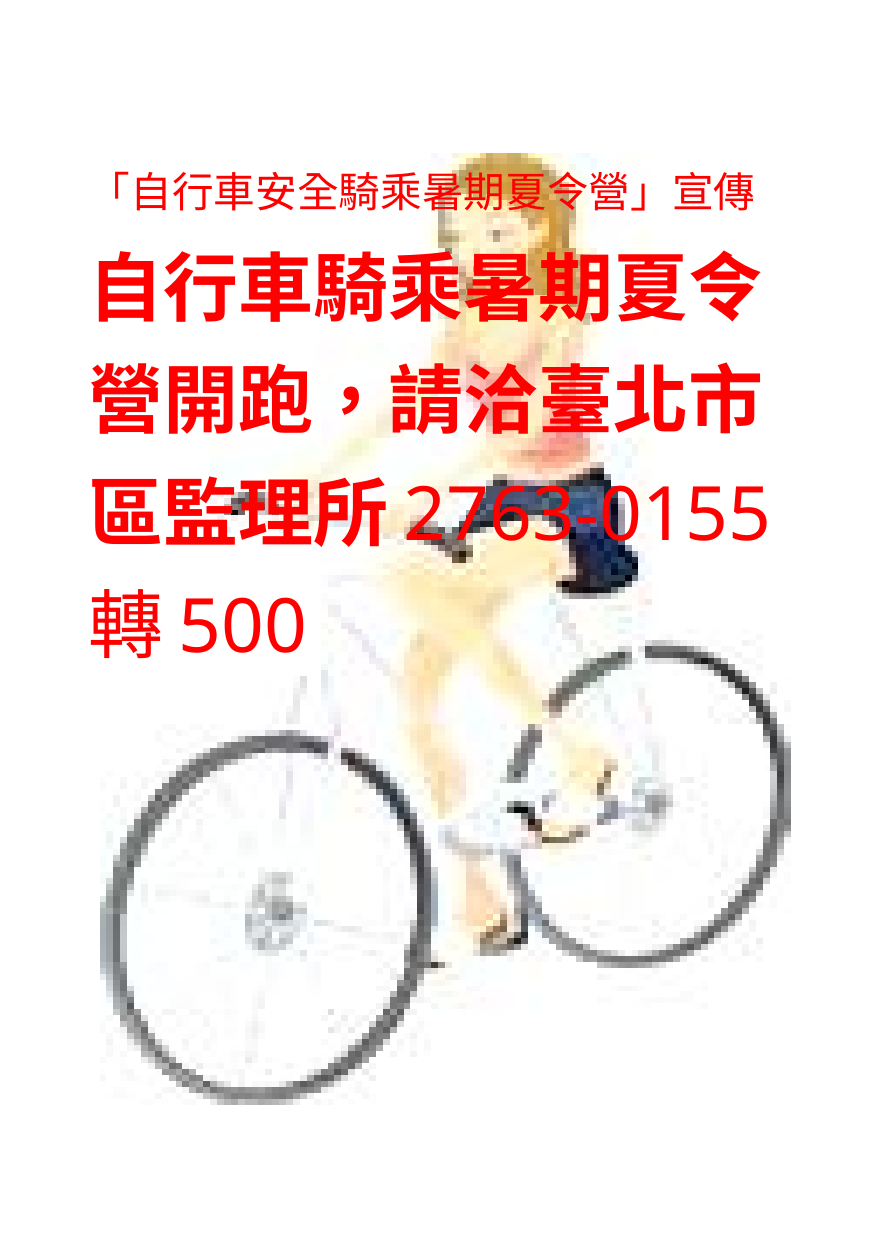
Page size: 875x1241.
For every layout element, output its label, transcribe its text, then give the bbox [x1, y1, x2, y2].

text 自行車騎乘暑期夏令營開跑，請洽臺北市區監理所2763-0155轉500 [89, 226, 785, 676]
text 「自行車安全騎乘暑期夏令營」宣傳 [89, 151, 785, 226]
picture [100, 153, 791, 1105]
